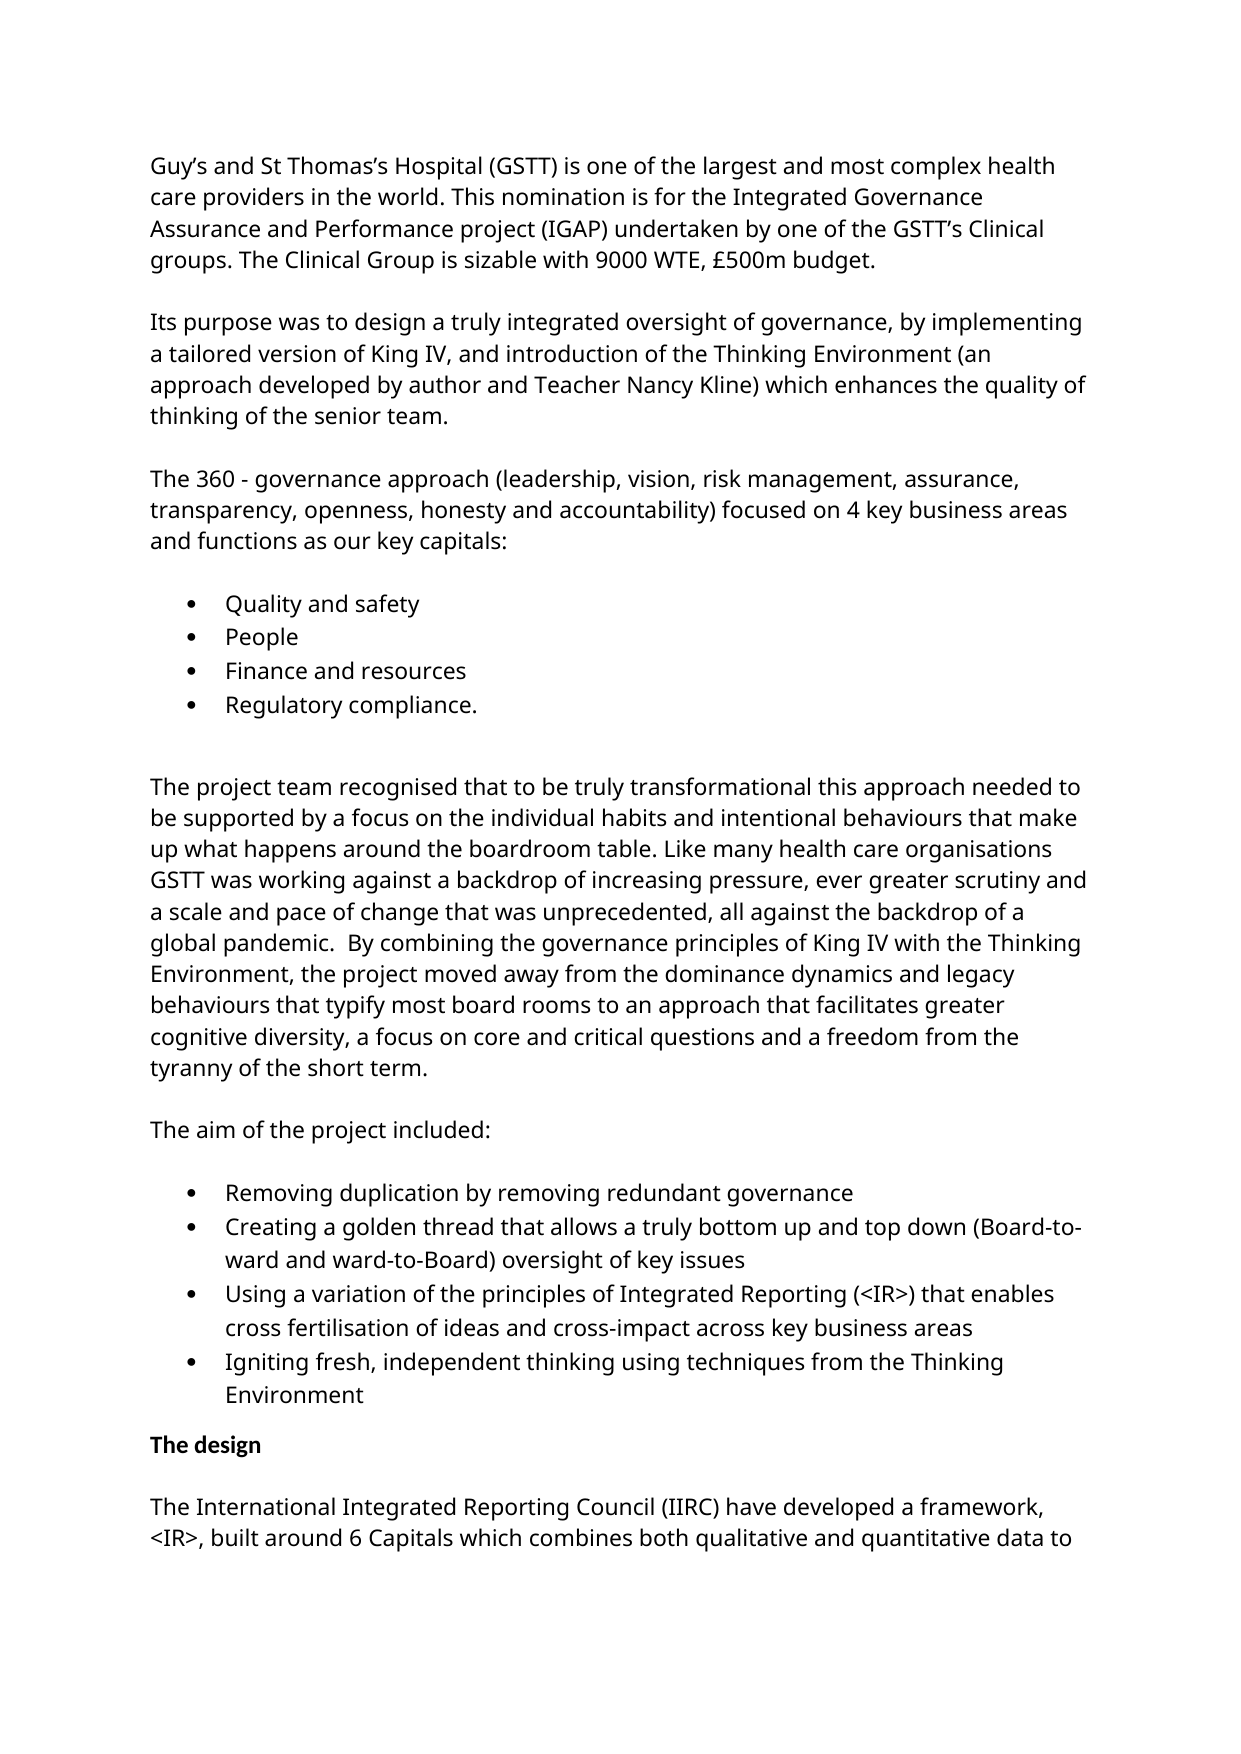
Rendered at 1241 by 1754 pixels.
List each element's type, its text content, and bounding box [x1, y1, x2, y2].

text Guy’s and St Thomas’s Hospital (GSTT) is one of the largest and most complex health care providers in the world. This nomination is for the Integrated Governance Assurance and Performance project (IGAP) undertaken by one of the GSTT’s Clinical groups. The Clinical Group is sizable with 9000 WTE, £500m budget. [150, 150, 1090, 275]
text Its purpose was to design a truly integrated oversight of governance, by implementing a tailored version of King IV, and introduction of the Thinking Environment (an approach developed by author and Teacher Nancy Kline) which enhances the quality of thinking of the senior team. [150, 306, 1090, 431]
list Igniting fresh, independent thinking using techniques from the Thinking Environment [187, 1345, 1090, 1410]
list Finance and resources [187, 655, 1090, 686]
text The 360 - governance approach (leadership, vision, risk management, assurance, transparency, openness, honesty and accountability) focused on 4 key business areas and functions as our key capitals: [150, 462, 1090, 556]
text The International Integrated Reporting Council (IIRC) have developed a framework, <IR>, built around 6 Capitals which combines both qualitative and quantitative data to [150, 1491, 1090, 1553]
list Using a variation of the principles of Integrated Reporting (<IR>) that enables cross fertilisation of ideas and cross-impact across key business areas [187, 1278, 1090, 1343]
text The project team recognised that to be truly transformational this approach needed to be supported by a focus on the individual habits and intentional behaviours that make up what happens around the boardroom table. Like many health care organisations GSTT was working against a backdrop of increasing pressure, ever greater scrutiny and a scale and pace of change that was unprecedented, all against the backdrop of a global pandemic. By combining the governance principles of King IV with the Thinking Environment, the project moved away from the dominance dynamics and legacy behaviours that typify most board rooms to an approach that facilitates greater cognitive diversity, a focus on core and critical questions and a freedom from the tyranny of the short term. [150, 770, 1090, 1083]
text The aim of the project included: [150, 1114, 1090, 1145]
list Regulatory compliance. [187, 689, 1090, 720]
list Removing duplication by removing redundant governance [187, 1177, 1090, 1208]
list Creating a golden thread that allows a truly bottom up and top down (Board-to-ward and ward-to-Board) oversight of key issues [187, 1210, 1090, 1275]
list People [187, 621, 1090, 652]
list Quality and safety [187, 587, 1090, 619]
text The design [150, 1429, 1090, 1460]
